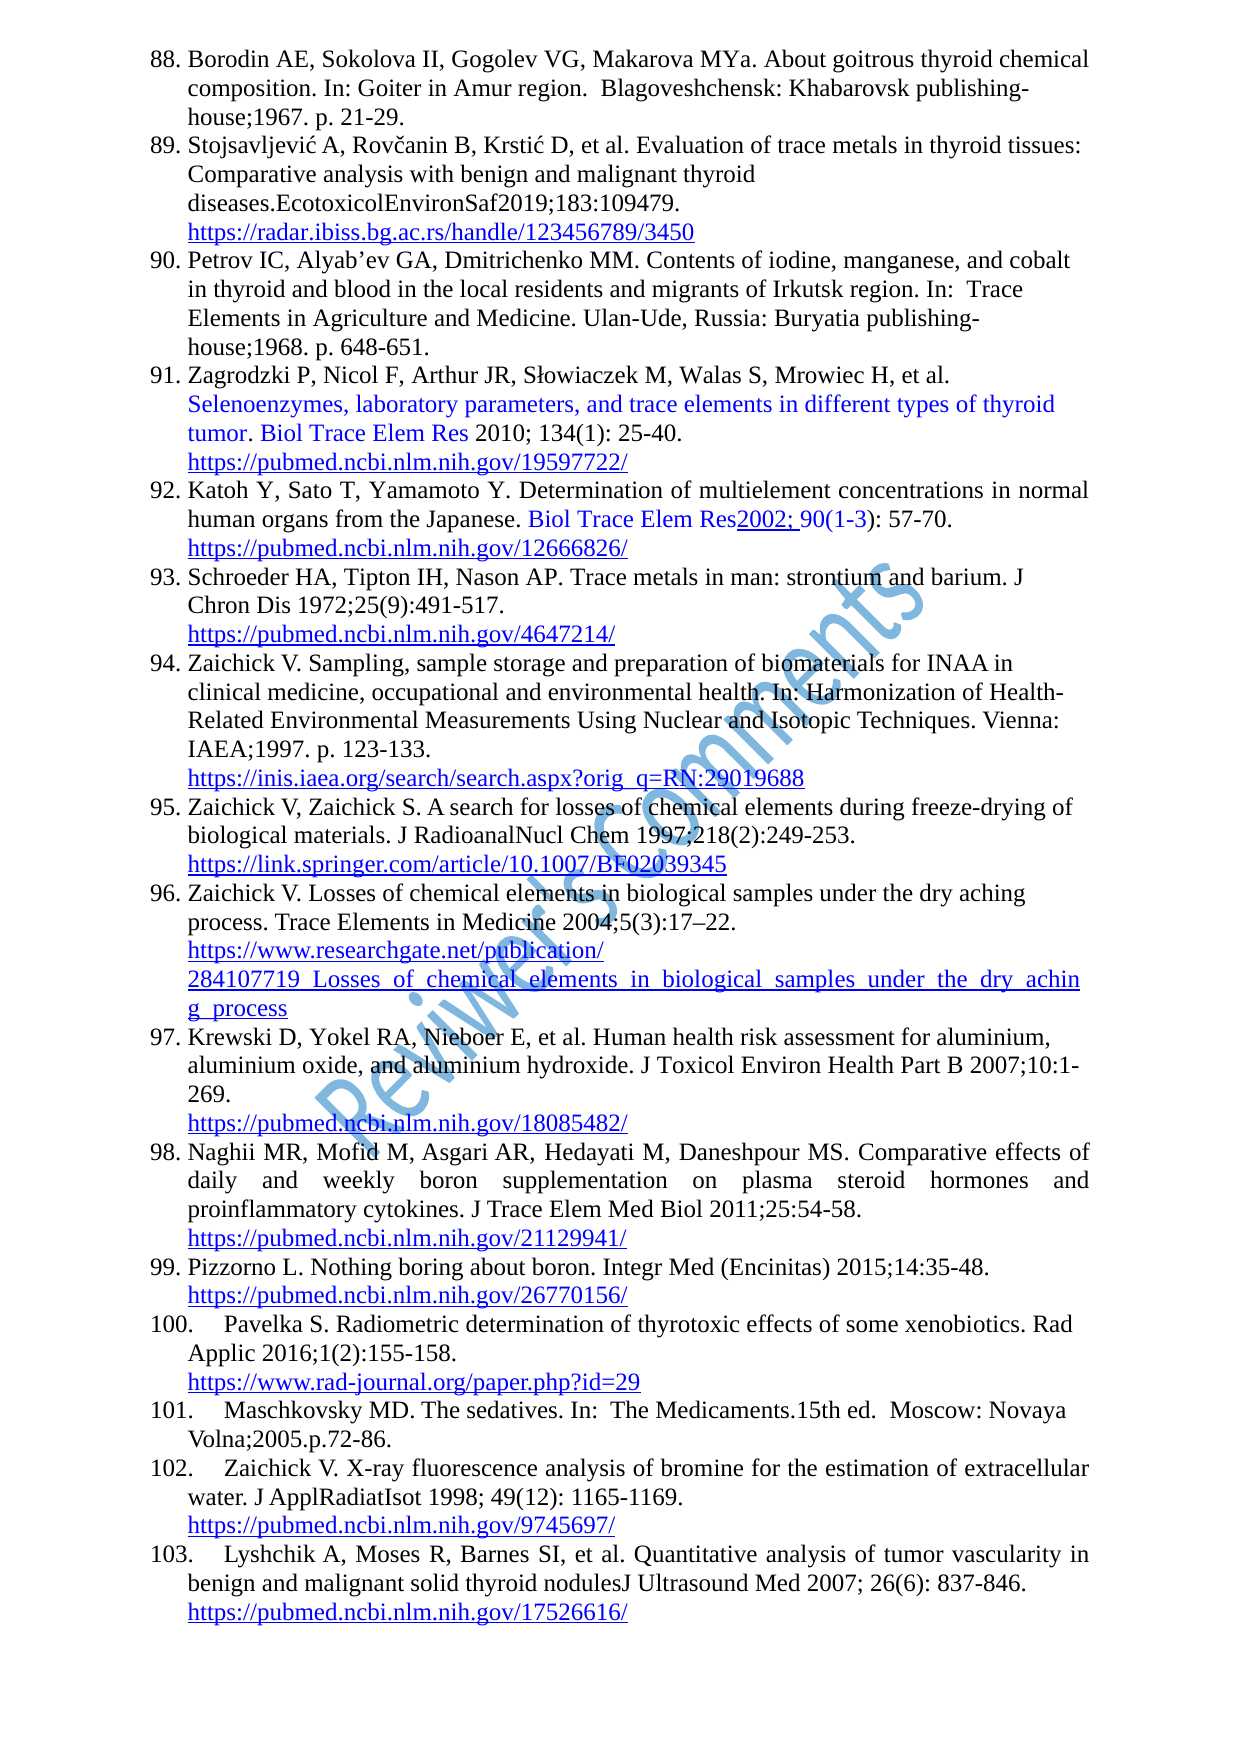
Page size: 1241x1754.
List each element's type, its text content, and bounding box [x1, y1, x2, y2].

text https://pubmed.ncbi.nlm.nih.gov/9745697/ [187, 1511, 1090, 1539]
text https://link.springer.com/article/10.1007/BF02039345 [187, 849, 1090, 878]
text https://pubmed.ncbi.nlm.nih.gov/17526616/ [187, 1597, 1090, 1626]
list Zaichick V. Losses of chemical elements in biological samples under the dry aching process. Trace Elements in Medicine 2004;5(3):17–22. [150, 878, 1090, 936]
list Pizzorno L. Nothing boring about boron. Integr Med (Encinitas) 2015;14:35-48. [150, 1252, 1090, 1281]
text https://www.rad-journal.org/paper.php?id=29 [187, 1367, 1090, 1396]
list Zaichick V. X-ray fluorescence analysis of bromine for the estimation of extracellular water. J ApplRadiatIsot 1998; 49(12): 1165-1169. [150, 1453, 1090, 1511]
list Pavelka S. Radiometric determination of thyrotoxic effects of some xenobiotics. Rad Applic 2016;1(2):155-158. [150, 1309, 1090, 1367]
list Zaichick V, Zaichick S. A search for losses of chemical elements during freeze-drying of biological materials. J RadioanalNucl Chem 1997;218(2):249-253. [150, 792, 1090, 849]
list Katoh Y, Sato T, Yamamoto Y. Determination of multielement concentrations in normal human organs from the Japanese. Biol Trace Elem Res2002; 90(1-3): 57-70. [150, 476, 1090, 533]
list https://pubmed.ncbi.nlm.nih.gov/18085482/ [187, 1108, 1090, 1137]
text https://pubmed.ncbi.nlm.nih.gov/26770156/ [187, 1281, 1090, 1309]
list Naghii MR, Mofid M, Asgari AR, Hedayati M, Daneshpour MS. Comparative effects of daily and weekly boron supplementation on plasma steroid hormones and proinflammatory cytokines. J Trace Elem Med Biol 2011;25:54-58. [150, 1137, 1090, 1223]
text https://pubmed.ncbi.nlm.nih.gov/4647214/ [187, 619, 1090, 648]
list Stojsavljević A, Rovčanin B, Krstić D, et al. Evaluation of trace metals in thyroid tissues: Comparative analysis with benign and malignant thyroid diseases.EcotoxicolEnvironSaf2019;183:109479. [150, 131, 1090, 217]
text https://radar.ibiss.bg.ac.rs/handle/123456789/3450 [187, 217, 1090, 246]
list Krewski D, Yokel RA, Nieboer E, et al. Human health risk assessment for aluminium, aluminium oxide, and aluminium hydroxide. J Toxicol Environ Health Part B 2007;10:1-269. [150, 1022, 1090, 1108]
list Schroeder HA, Tipton IH, Nason AP. Trace metals in man: strontium and barium. J Chron Dis 1972;25(9):491-517. [150, 562, 1090, 619]
text https://inis.iaea.org/search/search.aspx?orig_q=RN:29019688 [187, 763, 1090, 792]
list Petrov IC, Alyab’ev GA, Dmitrichenko MM. Contents of iodine, manganese, and cobalt in thyroid and blood in the local residents and migrants of Irkutsk region. In: Trace Elements in Agriculture and Medicine. Ulan-Ude, Russia: Buryatia publishing-house;1968. p. 648-651. [150, 246, 1090, 361]
text https://pubmed.ncbi.nlm.nih.gov/21129941/ [187, 1223, 1090, 1252]
text https://pubmed.ncbi.nlm.nih.gov/12666826/ [187, 533, 1090, 562]
list Borodin AE, Sokolova II, Gogolev VG, Makarova MYa. About goitrous thyroid chemical composition. In: Goiter in Amur region. Blagoveshchensk: Khabarovsk publishing-house;1967. p. 21-29. [150, 44, 1090, 131]
list Lyshchik A, Moses R, Barnes SI, et al. Quantitative analysis of tumor vascularity in benign and malignant solid thyroid nodulesJ Ultrasound Med 2007; 26(6): 837-846. [150, 1539, 1090, 1597]
text https://www.researchgate.net/publication/284107719_Losses_of_chemical_elements_in_biological_samples_under_the_dry_aching_process [187, 936, 1090, 1022]
list Zaichick V. Sampling, sample storage and preparation of biomaterials for INAA in clinical medicine, occupational and environmental health. In: Harmonization of Health-Related Environmental Measurements Using Nuclear and Isotopic Techniques. Vienna: IAEA;1997. p. 123-133. [150, 648, 1090, 763]
list Maschkovsky MD. The sedatives. In: The Medicaments.15th ed. Moscow: Novaya Volna;2005.p.72-86. [150, 1396, 1090, 1453]
text https://pubmed.ncbi.nlm.nih.gov/19597722/ [187, 447, 1090, 476]
list Zagrodzki P, Nicol F, Arthur JR, Słowiaczek M, Walas S, Mrowiec H, et al. Selenoenzymes, laboratory parameters, and trace elements in different types of thyroid tumor. Biol Trace Elem Res 2010; 134(1): 25-40. [150, 361, 1090, 447]
